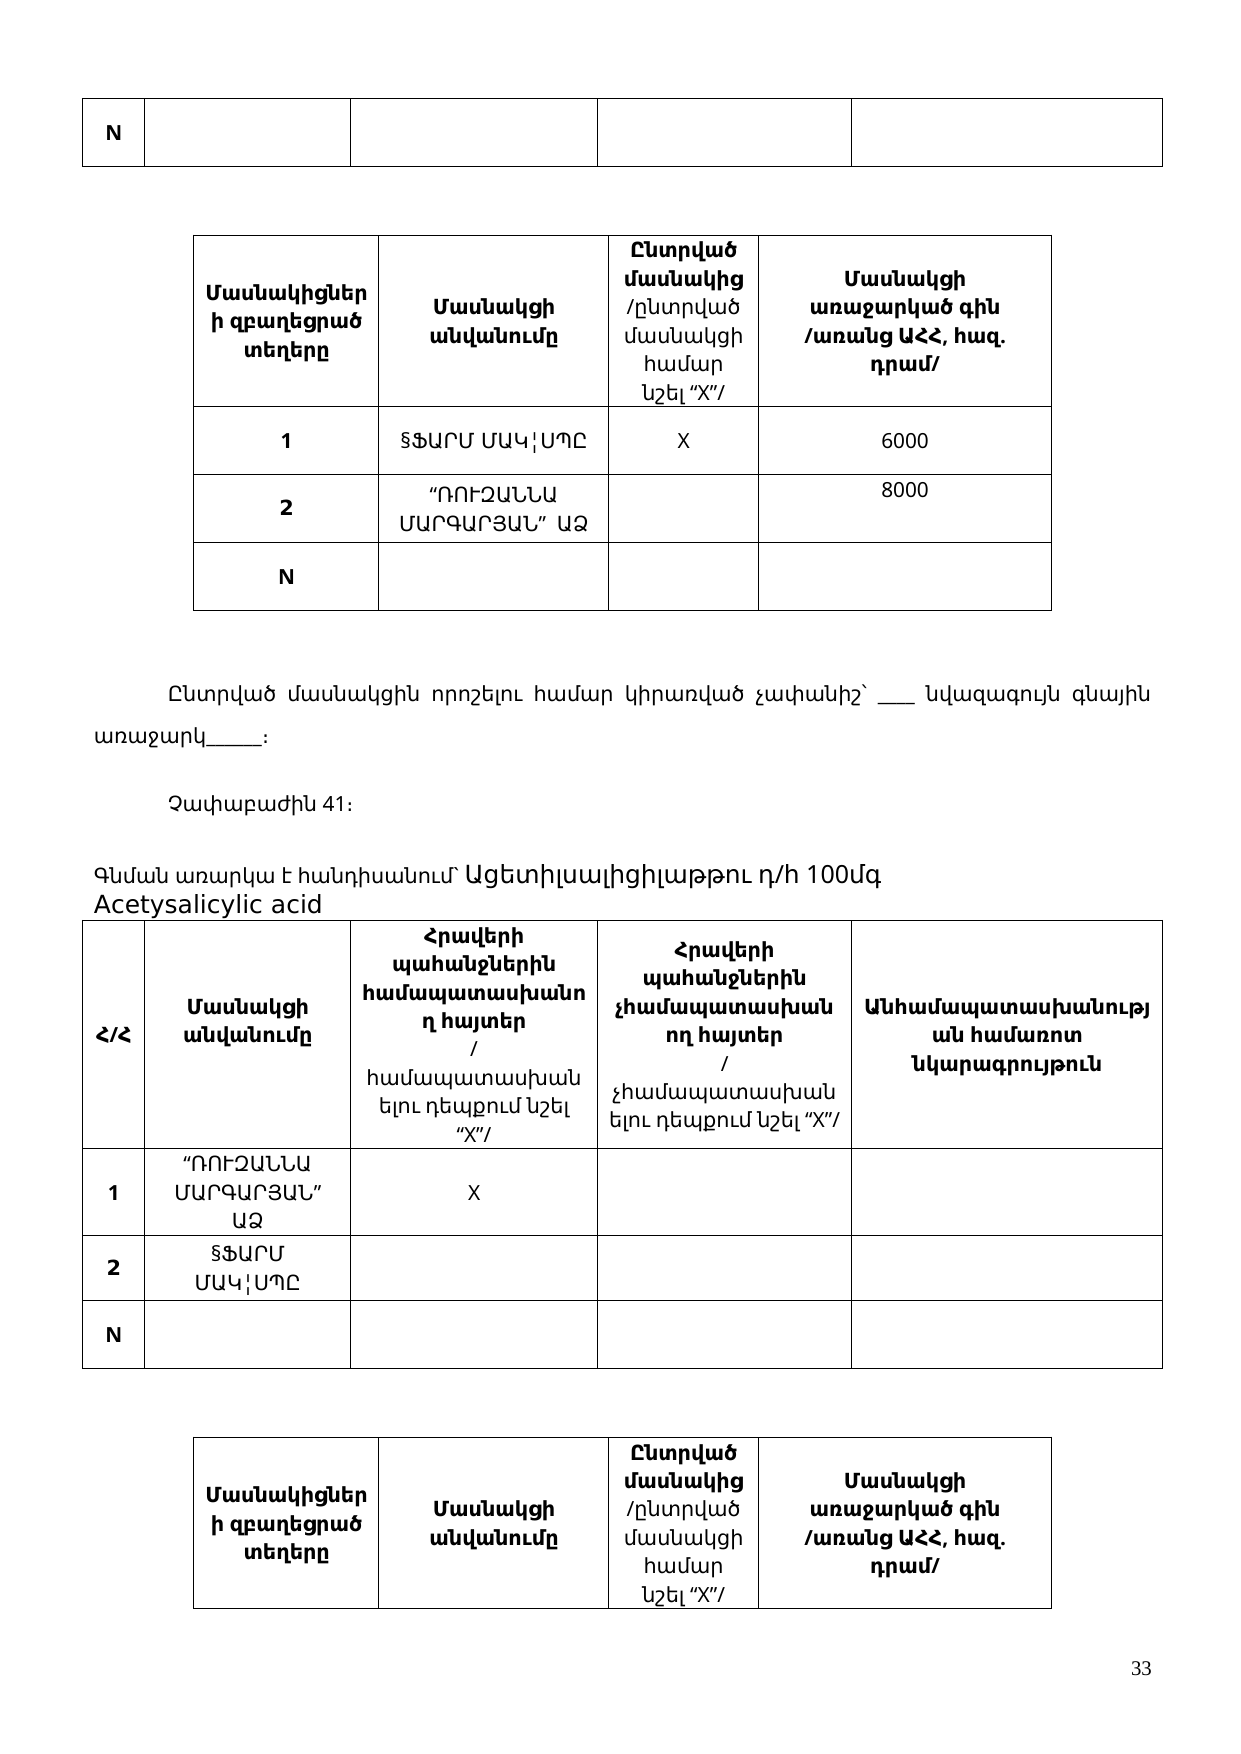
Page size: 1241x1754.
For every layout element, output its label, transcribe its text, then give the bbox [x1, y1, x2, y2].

table_cell X [351, 1149, 597, 1234]
table_header Հրավերի պահանջներին չհամապատասխանող հայտեր /չհամապատասխանելու դեպքում նշել “X”/ [598, 921, 851, 1148]
table_header Մասնակցի անվանումը [145, 921, 350, 1148]
table_header Ընտրված մասնակից /ընտրված մասնակցի համար նշել “X”/ [609, 1438, 758, 1608]
table_header Մասնակցի առաջարկած գին /առանց ԱՀՀ, հազ. դրամ/ [759, 1438, 1051, 1608]
table_cell 1 [194, 407, 378, 474]
table_cell [852, 1236, 1162, 1300]
table_header Մասնակցի անվանումը [379, 1438, 608, 1608]
table_cell [598, 1301, 851, 1368]
table_cell [852, 1149, 1162, 1234]
table_cell [351, 99, 597, 166]
text Ընտրված մասնակցին որոշելու համար կիրառված չափանիշ՝ ____ նվազագույն գնային առաջարկ______։ [94, 679, 1152, 750]
table_header Մասնակցի անվանումը [379, 236, 608, 406]
table_cell 6000 [759, 407, 1051, 474]
table_cell [759, 543, 1051, 610]
table_header Հրավերի պահանջներին համապատասխանող հայտեր /համապատասխանելու դեպքում նշել “X”/ [351, 921, 597, 1148]
text Չափաբաժին 41։ [94, 789, 1152, 817]
table_header Ընտրված մասնակից /ընտրված մասնակցի համար նշել “X”/ [609, 236, 758, 406]
table_header Մասնակիցների զբաղեցրած տեղերը [194, 1438, 378, 1608]
table_cell 2 [83, 1236, 144, 1300]
text Գնման առարկա է հանդիսանում` Ացետիլսալիցիլաթթու դ/հ 100մգ [94, 856, 1152, 891]
table_cell “ՌՈՒԶԱՆՆԱ ՄԱՐԳԱՐՅԱՆ” ԱՁ [145, 1149, 350, 1234]
table_cell [852, 1301, 1162, 1368]
table_cell [598, 1149, 851, 1234]
table_cell 8000 [759, 475, 1051, 542]
table_cell §ՖԱՐՄ ՄԱԿ¦ՍՊԸ [379, 407, 608, 474]
table_cell [609, 475, 758, 542]
table_cell [351, 1301, 597, 1368]
table_cell [598, 1236, 851, 1300]
table_cell 1 [83, 1149, 144, 1234]
table_cell §ՖԱՐՄ ՄԱԿ¦ՍՊԸ [145, 1236, 350, 1300]
table_cell X [609, 407, 758, 474]
table_header Հ/Հ [83, 921, 144, 1148]
table_cell [145, 1301, 350, 1368]
table_cell [609, 543, 758, 610]
table_cell N [83, 1301, 144, 1368]
table_header Մասնակցի առաջարկած գին /առանց ԱՀՀ, հազ. դրամ/ [759, 236, 1051, 406]
table_header Անհամապատասխանության համառոտ նկարագրույթուն [852, 921, 1162, 1148]
table_cell [379, 543, 608, 610]
table_header Մասնակիցների զբաղեցրած տեղերը [194, 236, 378, 406]
text Acetysalicylic acid [94, 891, 1152, 920]
table_cell [852, 99, 1162, 166]
table_cell N [83, 99, 144, 166]
table_cell 2 [194, 475, 378, 542]
table_cell “ՌՈՒԶԱՆՆԱ ՄԱՐԳԱՐՅԱՆ” ԱՁ [379, 475, 608, 542]
table_cell [145, 99, 350, 166]
table_cell [598, 99, 851, 166]
table_cell [351, 1236, 597, 1300]
table_cell N [194, 543, 378, 610]
